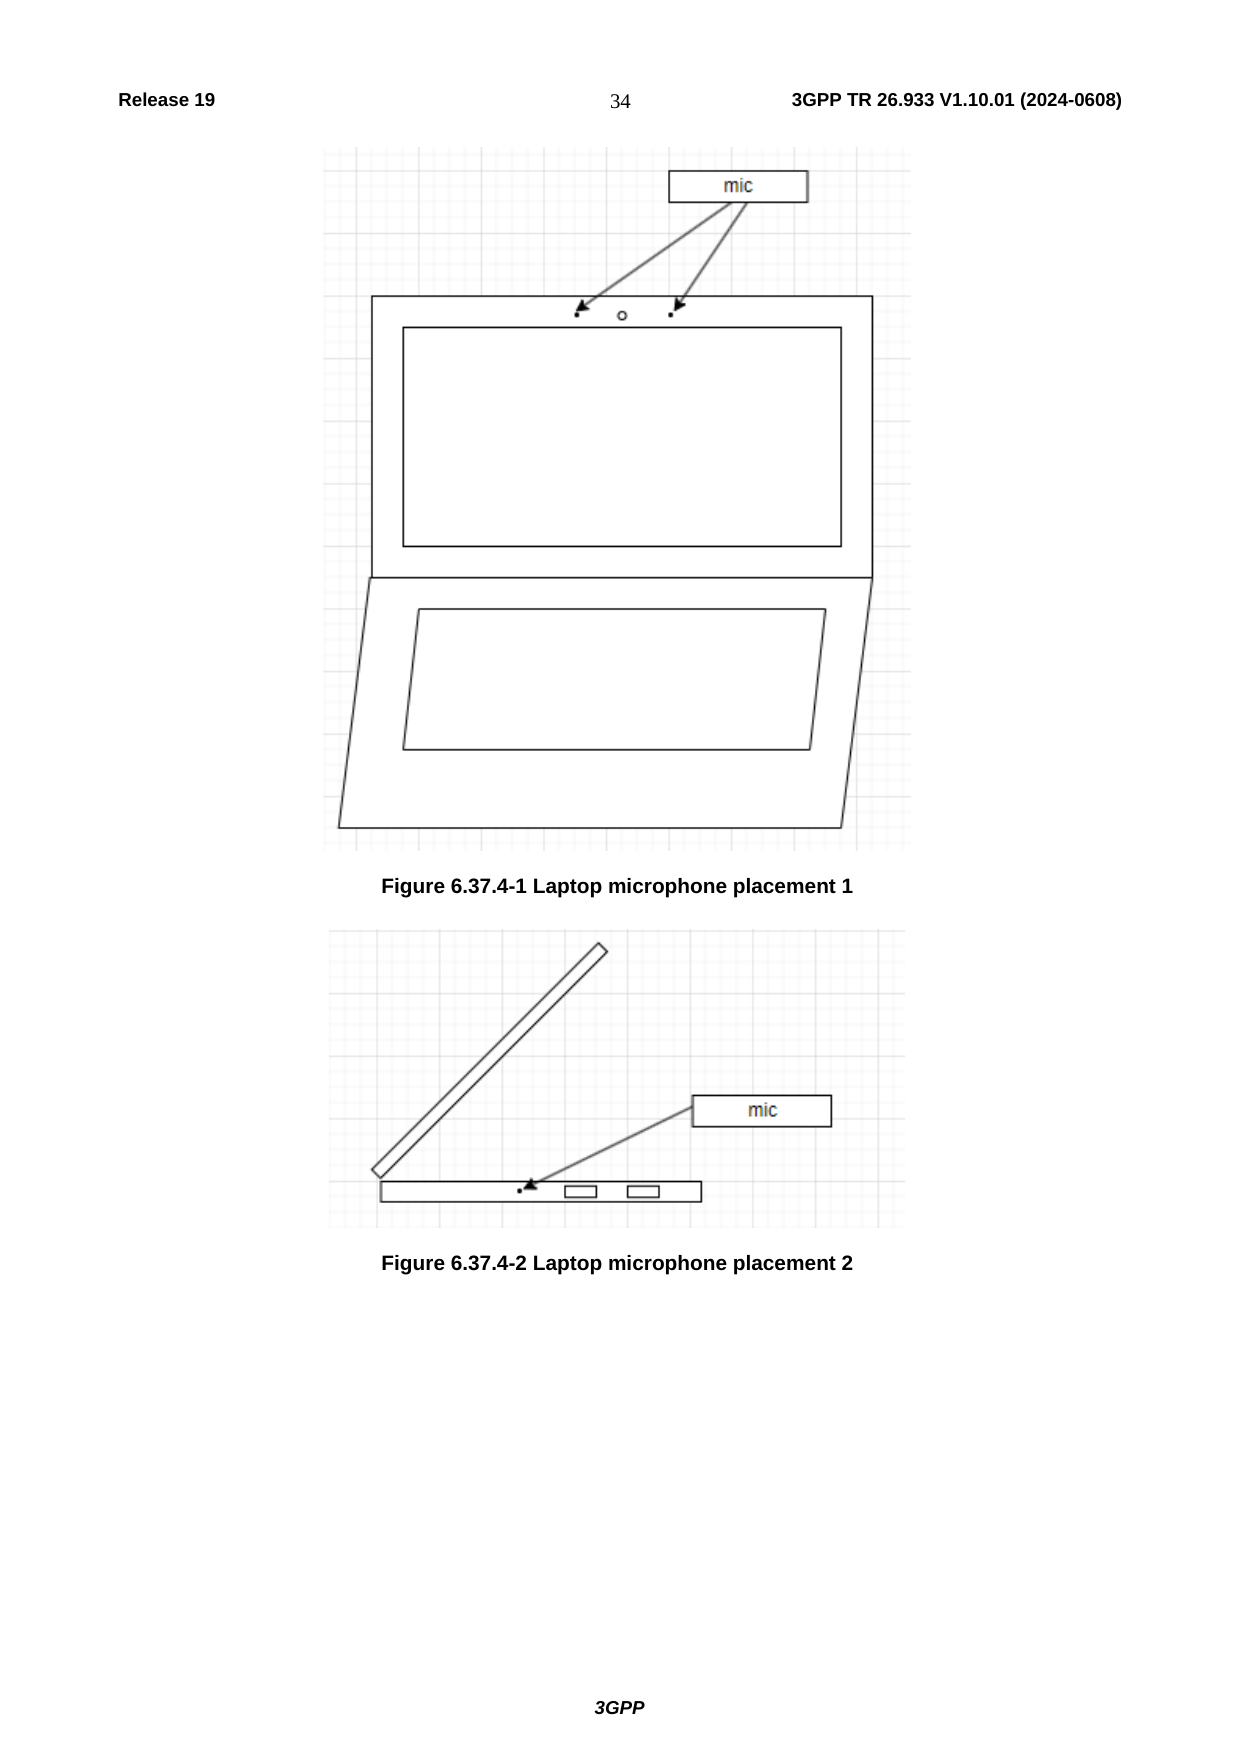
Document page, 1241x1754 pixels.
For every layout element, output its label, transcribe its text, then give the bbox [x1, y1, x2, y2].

picture [328, 929, 906, 1228]
text Figure .4-1 Laptop microphone placement 1 [118, 874, 1122, 898]
picture [323, 147, 911, 851]
text Figure .4-2 Laptop microphone placement 2 [118, 1251, 1122, 1275]
